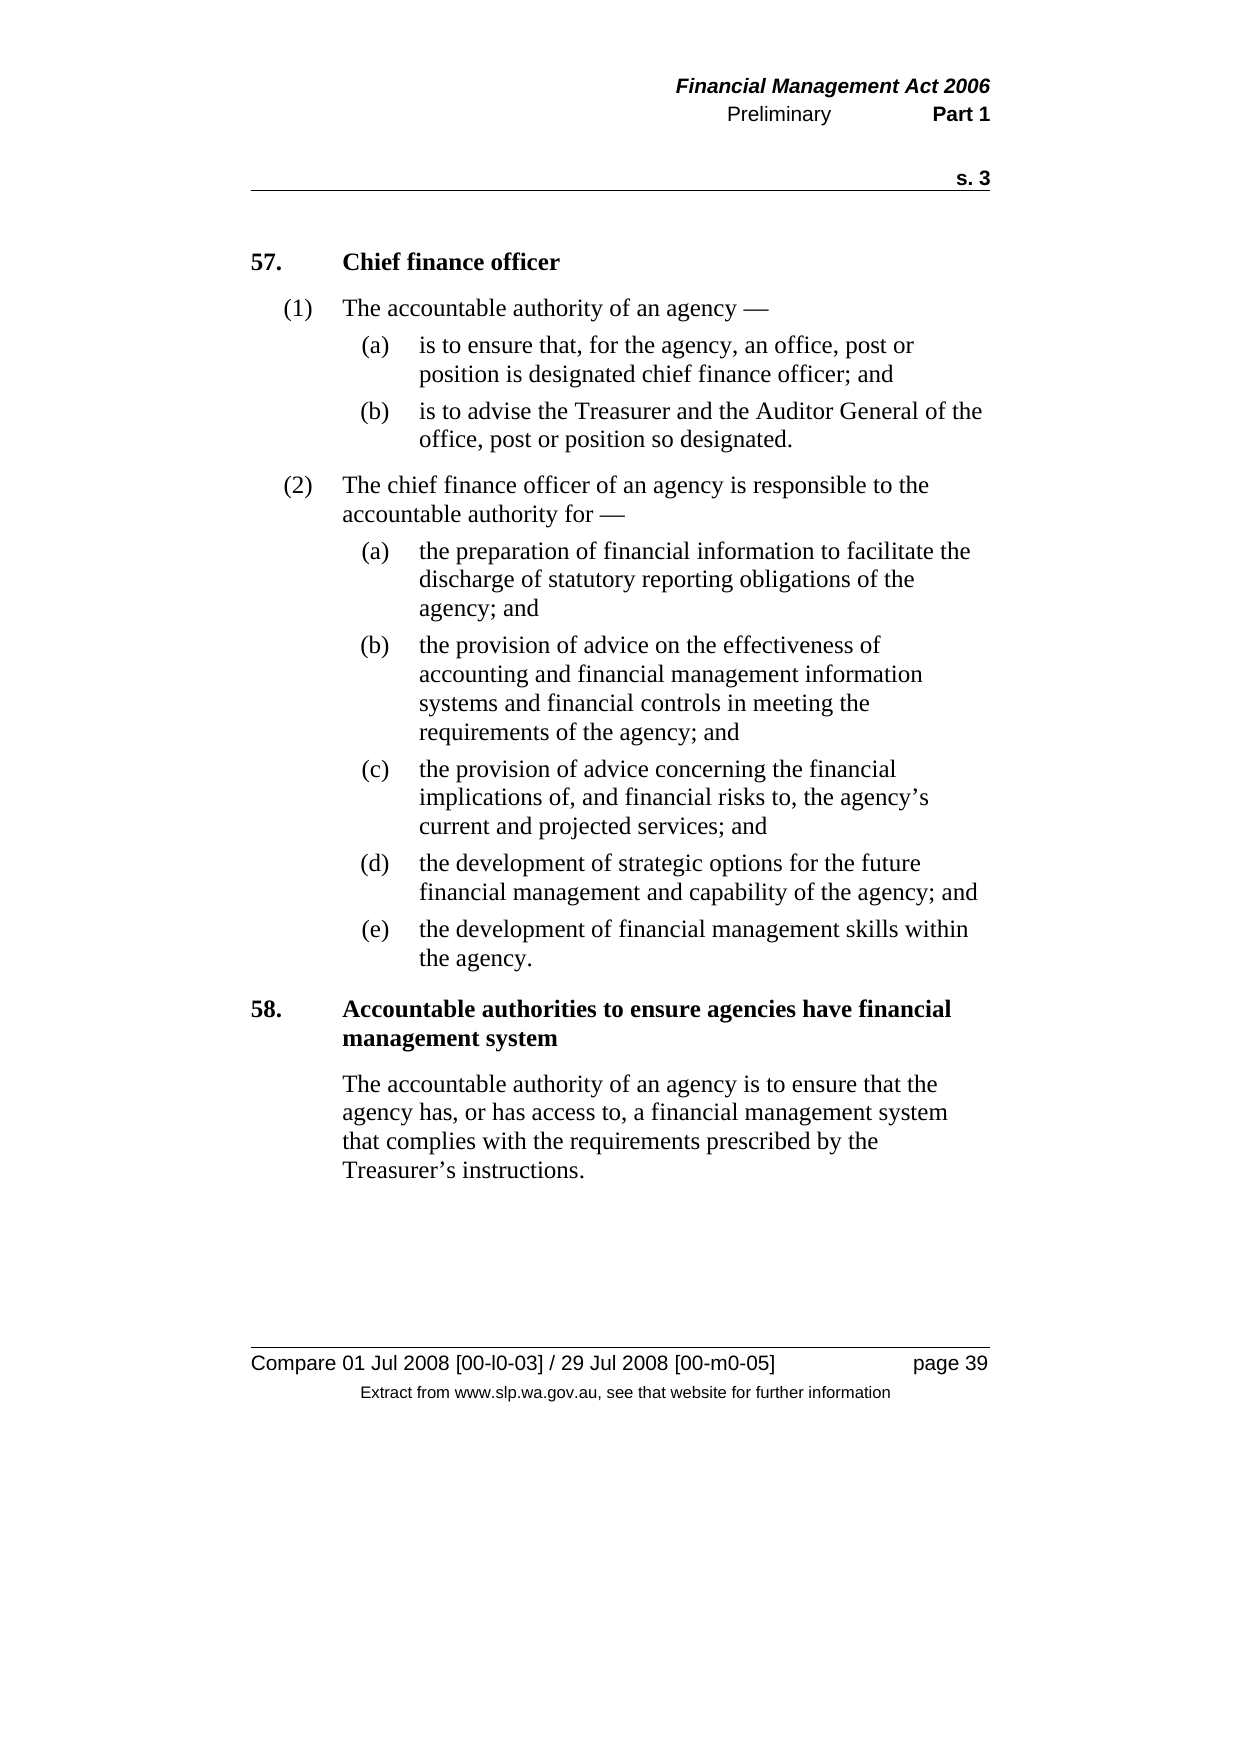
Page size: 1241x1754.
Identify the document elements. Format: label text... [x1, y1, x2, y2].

text (a) is to ensure that, for the agency, an office, post or position is designated chief finance officer; and [251, 330, 990, 387]
text The accountable authority of an agency is to ensure that the agency has, or has access to, a financial management system that complies with the requirements prescribed by the Treasurer’s instructions. [251, 1069, 990, 1184]
text (e) the development of financial management skills within the agency. [251, 914, 990, 972]
subtitle 57. Chief finance officer [251, 247, 990, 276]
text (2) The chief finance officer of an agency is responsible to the accountable authority for — [251, 470, 990, 527]
text (c) the provision of advice concerning the financial implications of, and financial risks to, the agency’s current and projected services; and [251, 754, 990, 840]
text (1) The accountable authority of an agency — [251, 293, 990, 322]
text (b) is to advise the Treasurer and the Auditor General of the office, post or position so designated. [251, 396, 990, 453]
text (d) the development of strategic options for the future financial management and capability of the agency; and [251, 848, 990, 906]
subtitle 58. Accountable authorities to ensure agencies have financial management system [251, 994, 990, 1052]
text (b) the provision of advice on the effectiveness of accounting and financial management information systems and financial controls in meeting the requirements of the agency; and [251, 630, 990, 745]
text (a) the preparation of financial information to facilitate the discharge of statutory reporting obligations of the agency; and [251, 536, 990, 622]
